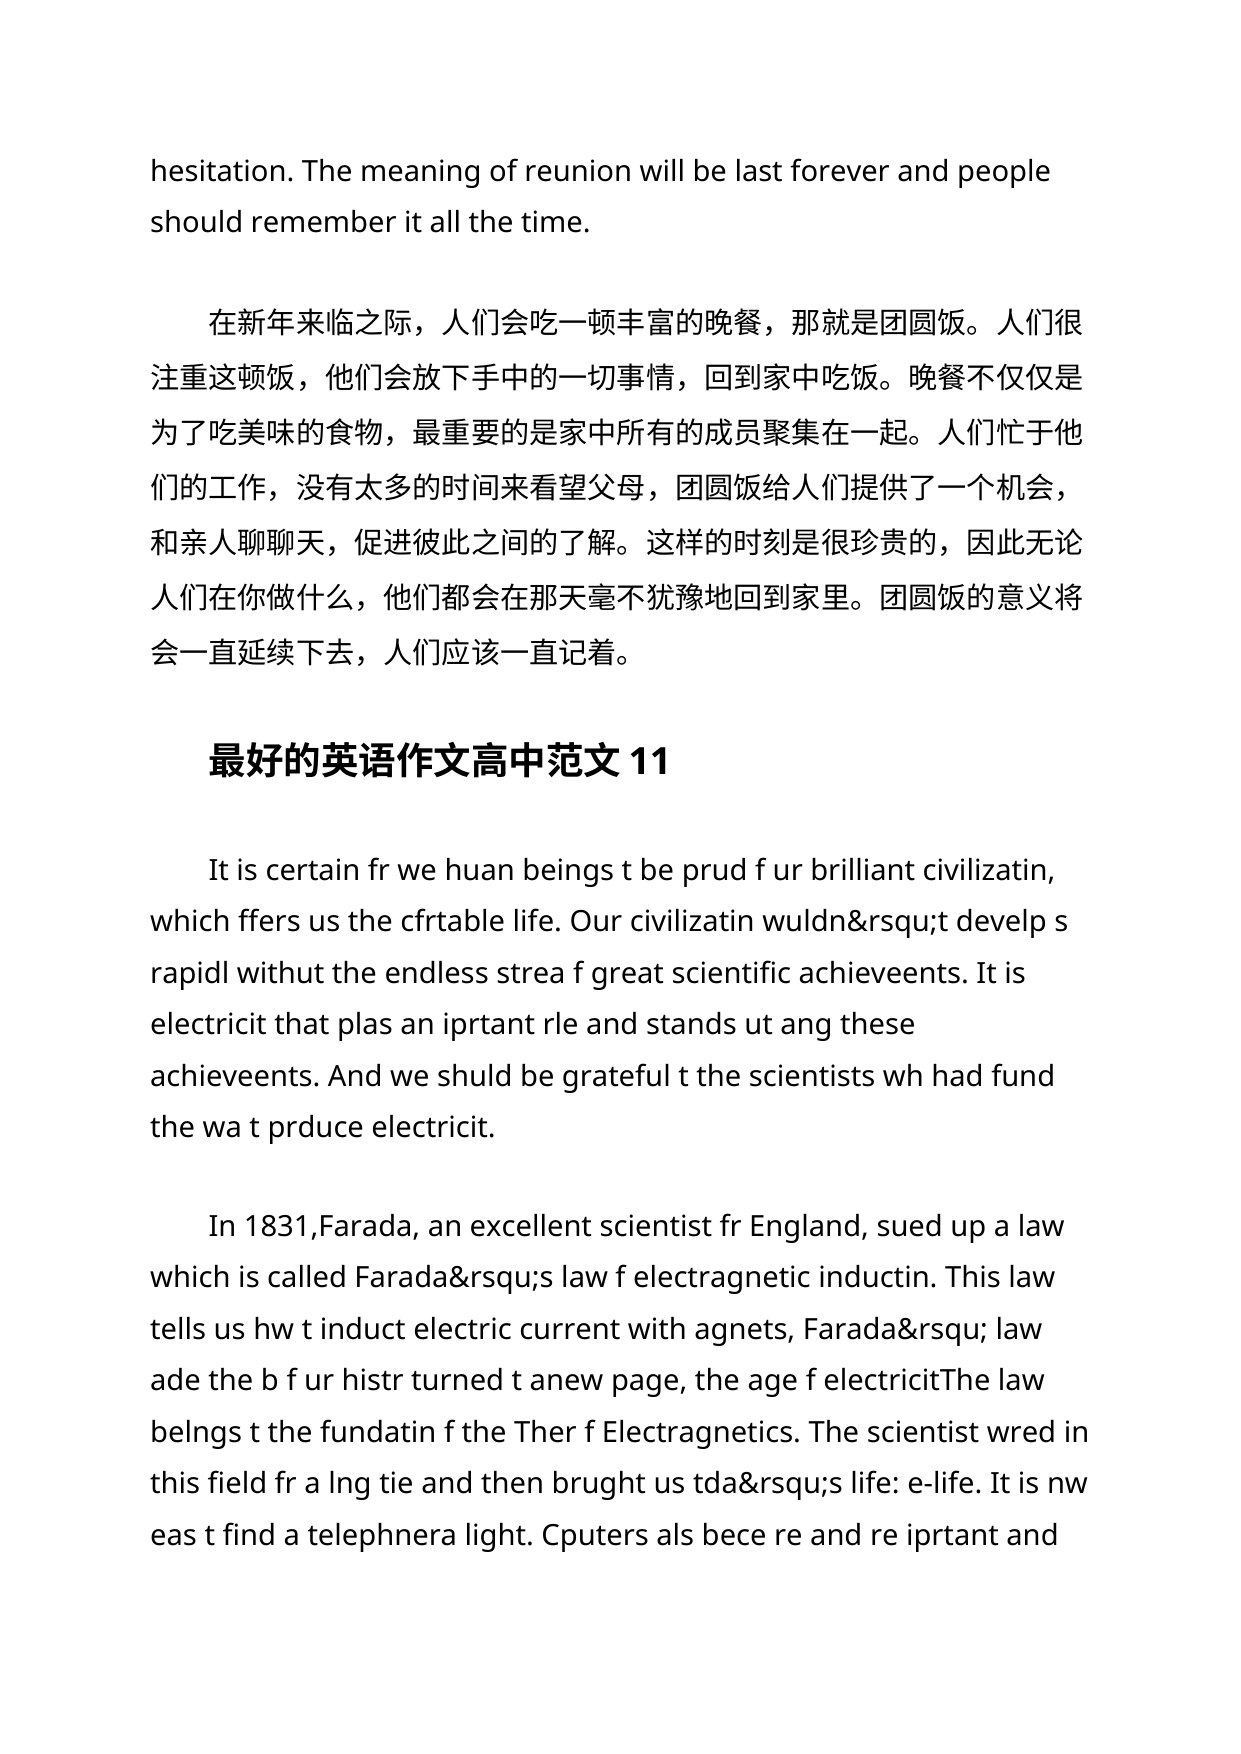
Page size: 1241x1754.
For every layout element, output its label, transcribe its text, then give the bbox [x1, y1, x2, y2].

text It is certain fr we huan beings t be prud f ur brilliant civilizatin, which ffers us the cfrtable life. Our civilizatin wuldn&rsqu;t develp s rapidl withut the endless strea f great scientific achieveents. It is electricit that plas an iprtant rle and stands ut ang these achieveents. And we shuld be grateful t the scientists wh had fund the wa t prduce electricit. [150, 849, 1090, 1146]
text 最好的英语作文高中范文11 [150, 731, 1090, 786]
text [150, 1205, 1090, 1554]
text 在新年来临之际，人们会吃一顿丰富的晚餐，那就是团圆饭。人们很注重这顿饭，他们会放下手中的一切事情，回到家中吃饭。晚餐不仅仅是为了吃美味的食物，最重要的是家中所有的成员聚集在一起。人们忙于他们的工作，没有太多的时间来看望父母，团圆饭给人们提供了一个机会，和亲人聊聊天，促进彼此之间的了解。这样的时刻是很珍贵的，因此无论人们在你做什么，他们都会在那天毫不犹豫地回到家里。团圆饭的意义将会一直延续下去，人们应该一直记着。 [150, 300, 1090, 672]
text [150, 150, 1090, 241]
